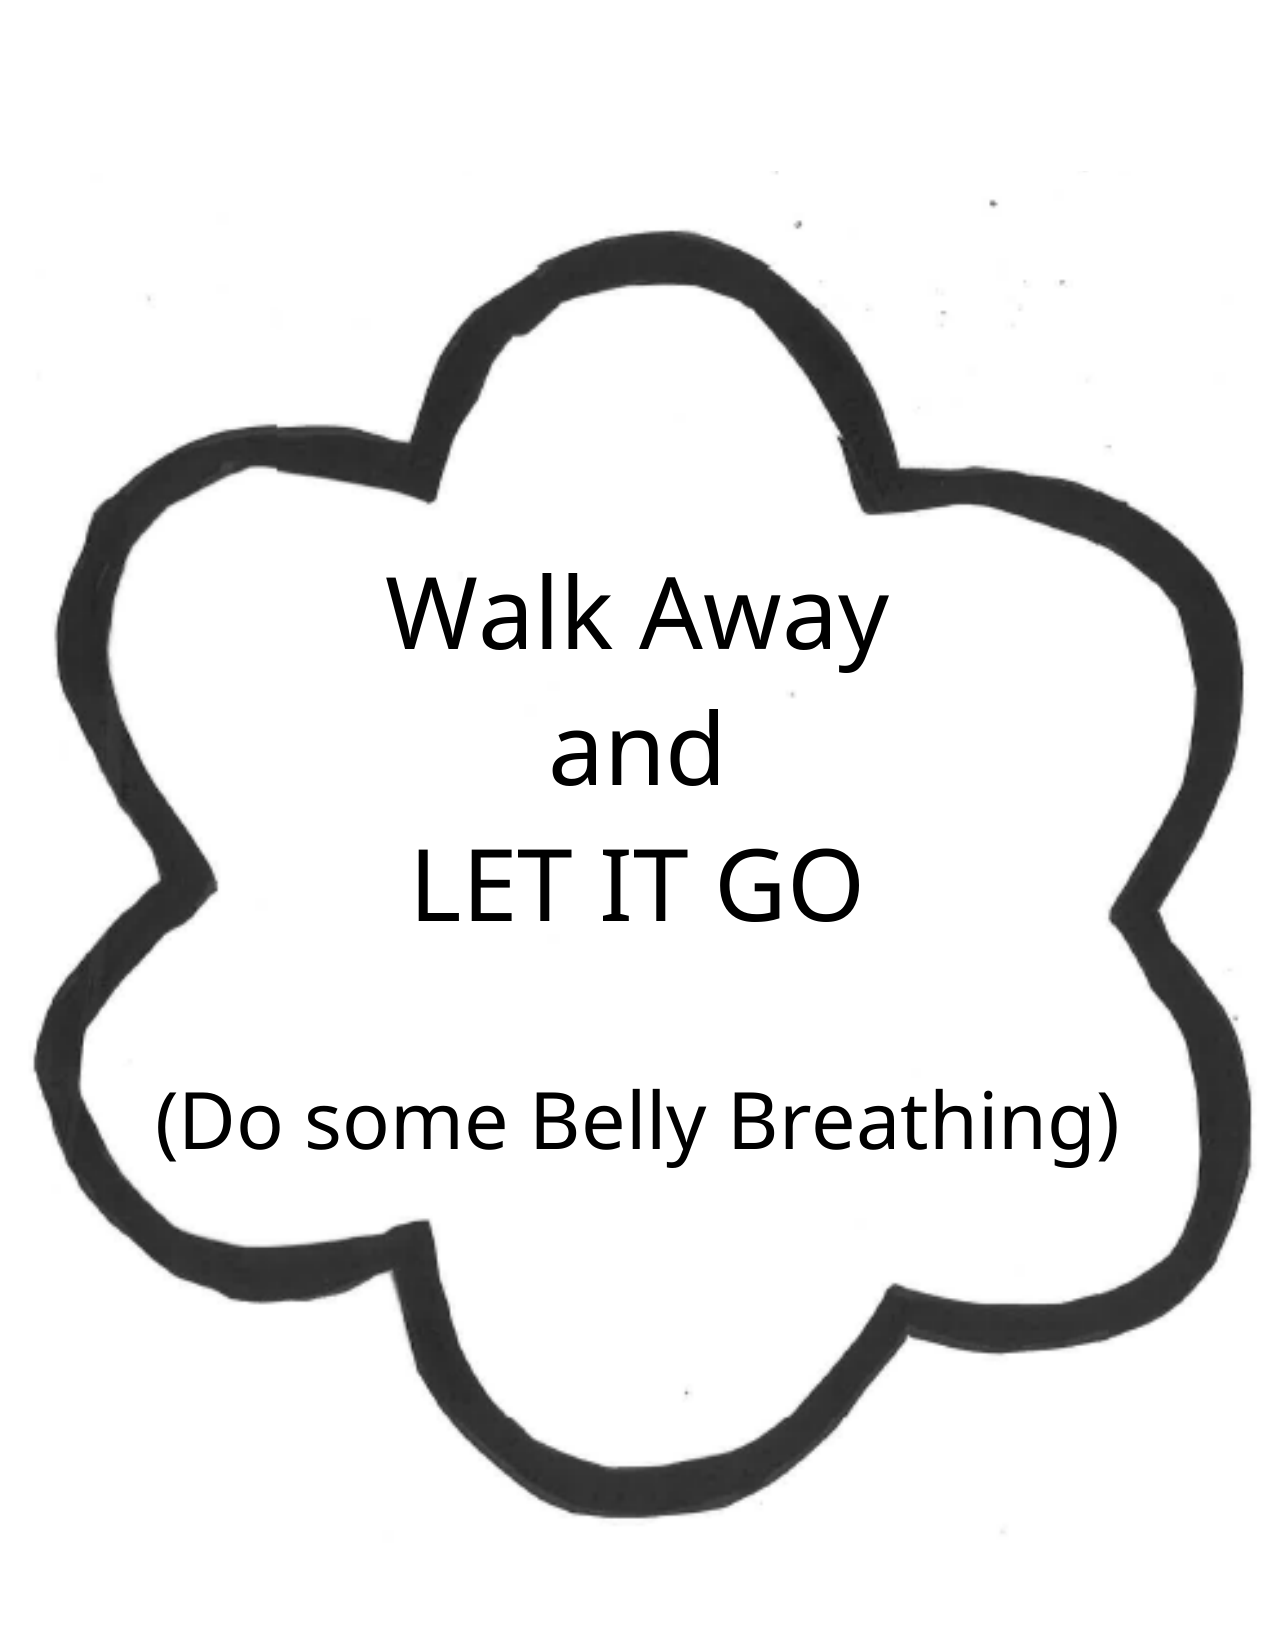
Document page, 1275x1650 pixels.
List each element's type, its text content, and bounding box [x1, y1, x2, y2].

text and [150, 678, 1125, 815]
text LET IT GO [150, 815, 1125, 951]
text (Do some Belly Breathing) [150, 1064, 1125, 1172]
picture [22, 171, 1259, 1573]
text Walk Away [150, 542, 1125, 678]
